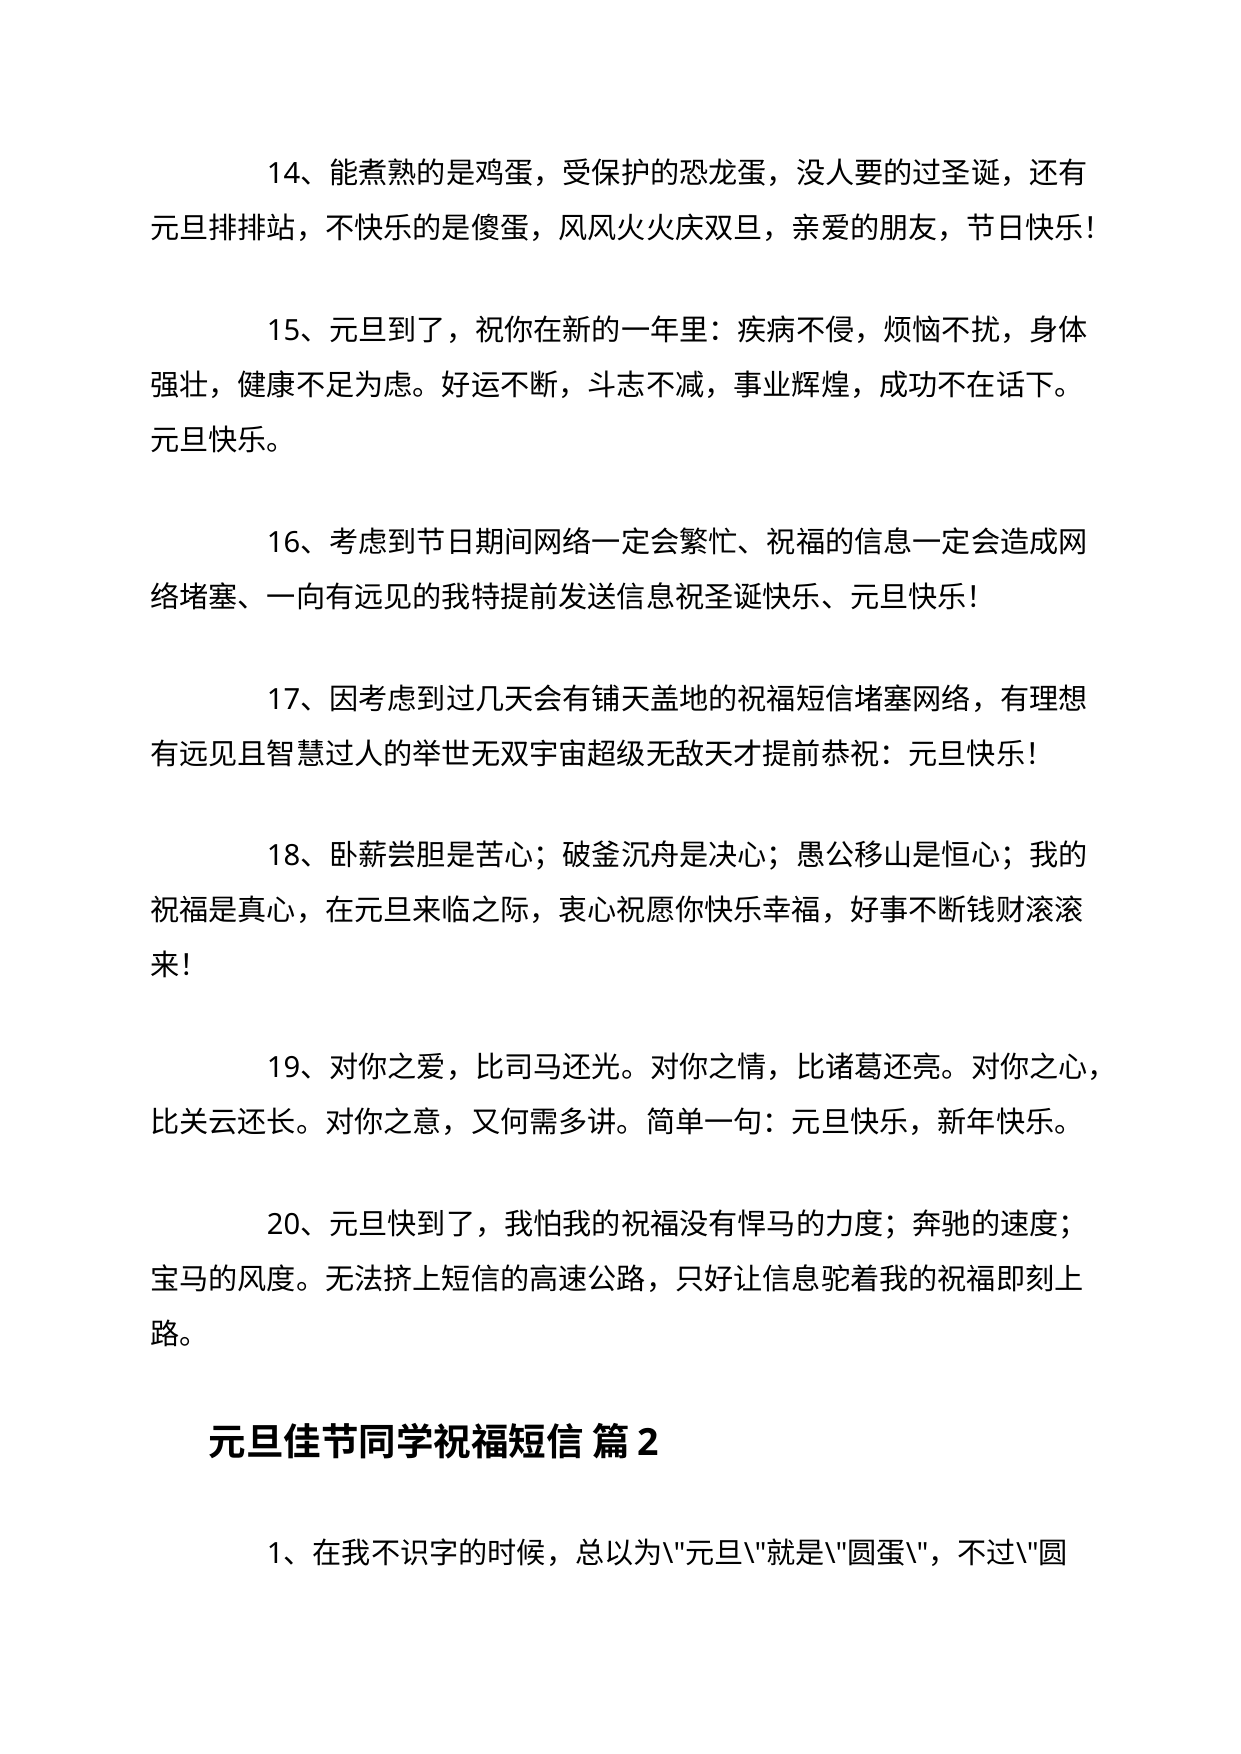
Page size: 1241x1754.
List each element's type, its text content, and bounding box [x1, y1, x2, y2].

text 17、因考虑到过几天会有铺天盖地的祝福短信堵塞网络，有理想有远见且智慧过人的举世无双宇宙超级无敌天才提前恭祝：元旦快乐！ [150, 675, 1090, 772]
text 14、能煮熟的是鸡蛋，受保护的恐龙蛋，没人要的过圣诞，还有元旦排排站，不快乐的是傻蛋，风风火火庆双旦，亲爱的朋友，节日快乐！ [150, 150, 1090, 247]
text 16、考虑到节日期间网络一定会繁忙、祝福的信息一定会造成网络堵塞、一向有远见的我特提前发送信息祝圣诞快乐、元旦快乐！ [150, 518, 1090, 616]
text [150, 1530, 1090, 1572]
text 15、元旦到了，祝你在新的一年里：疾病不侵，烦恼不扰，身体强壮，健康不足为虑。好运不断，斗志不减，事业辉煌，成功不在话下。元旦快乐。 [150, 307, 1090, 459]
text 元旦佳节同学祝福短信 篇2 [150, 1412, 1090, 1467]
text 20、元旦快到了，我怕我的祝福没有悍马的力度；奔驰的速度；宝马的风度。无法挤上短信的高速公路，只好让信息驼着我的祝福即刻上路。 [150, 1200, 1090, 1353]
text 19、对你之爱，比司马还光。对你之情，比诸葛还亮。对你之心，比关云还长。对你之意，又何需多讲。简单一句：元旦快乐，新年快乐。 [150, 1044, 1090, 1141]
text 18、卧薪尝胆是苦心；破釜沉舟是决心；愚公移山是恒心；我的祝福是真心，在元旦来临之际，衷心祝愿你快乐幸福，好事不断钱财滚滚来！ [150, 832, 1090, 984]
